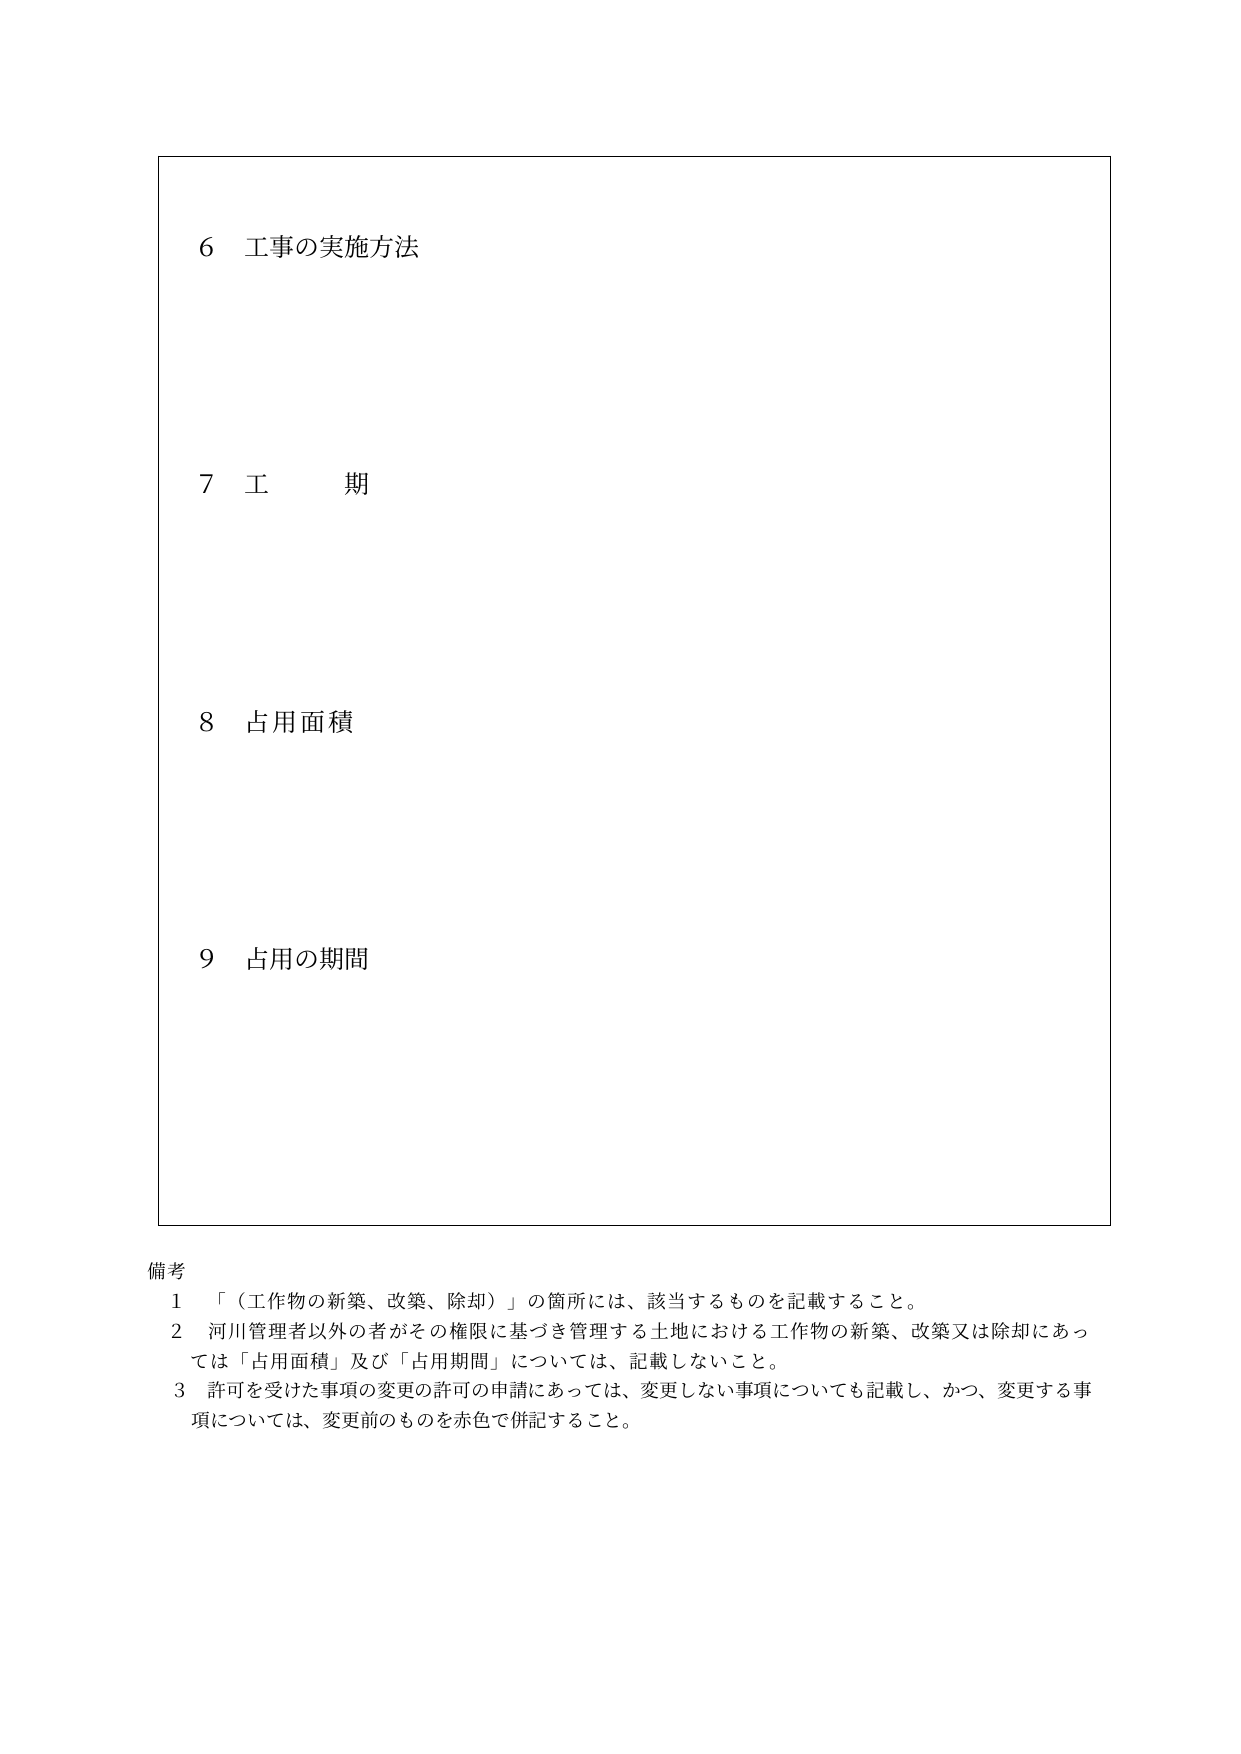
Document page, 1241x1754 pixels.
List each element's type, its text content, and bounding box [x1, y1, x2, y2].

text ２ 河川管理者以外の者がその権限に基づき管理する土地における工作物の新築、改築又は除却にあっては「占用面積」及び「占用期間」については、記載しないこと。 [148, 1315, 1092, 1375]
text １ 「（工作物の新築、改築、除却）」の箇所には、該当するものを記載すること。 [148, 1286, 1092, 1315]
text 備考 [148, 1256, 1092, 1286]
text ３ 許可を受けた事項の変更の許可の申請にあっては、変更しない事項についても記載し、かつ、変更する事項については、変更前のものを赤色で併記すること。 [148, 1375, 1092, 1434]
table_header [159, 157, 1110, 1225]
